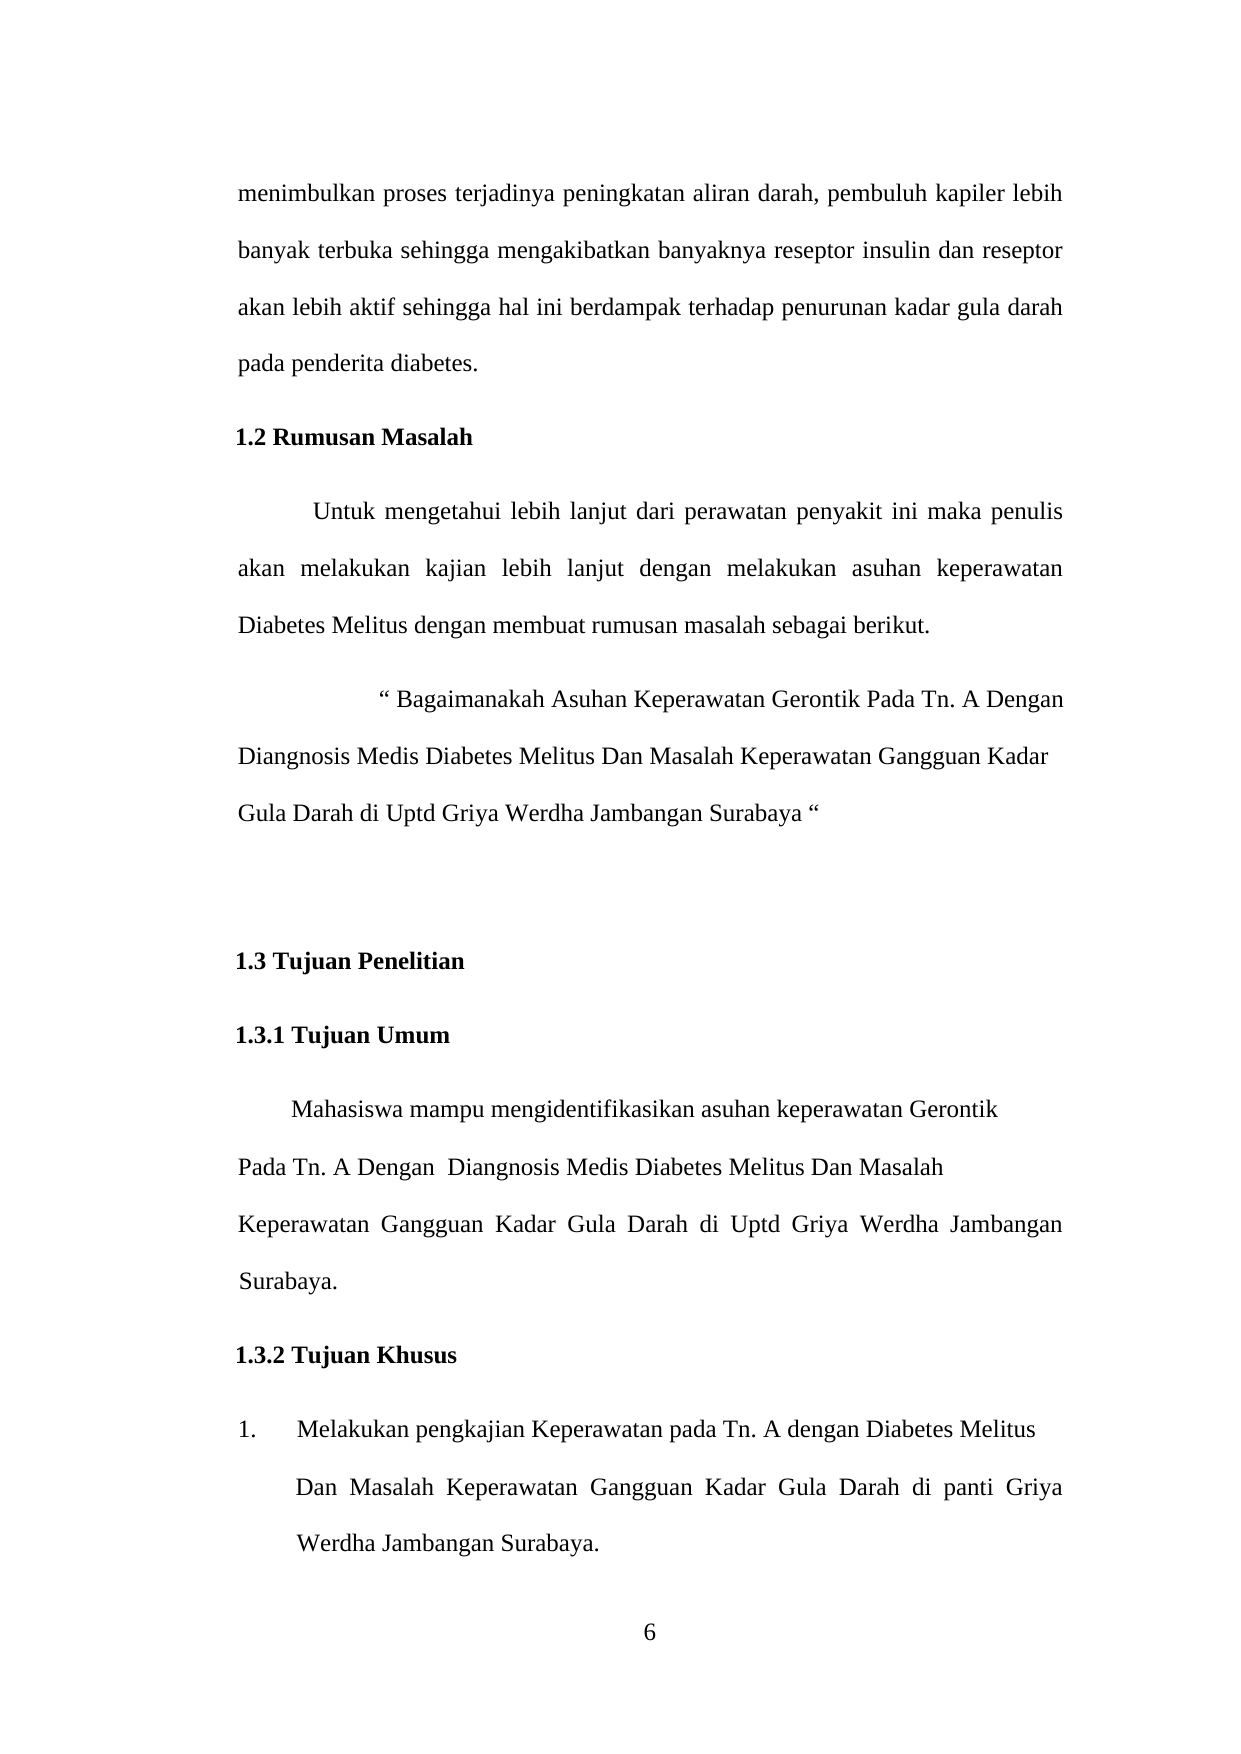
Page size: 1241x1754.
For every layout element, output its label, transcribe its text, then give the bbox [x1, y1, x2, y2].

text “ Bagaimanakah Asuhan Keperawatan Gerontik Pada Tn. A Dengan [0, 684, 1064, 712]
text Mahasiswa mampu mengidentifikasikan asuhan keperawatan Gerontik [151, 1094, 1064, 1123]
text Pada Tn. A Dengan Diangnosis Medis Diabetes Melitus Dan Masalah [238, 1152, 1063, 1181]
subtitle 1.2 Rumusan Masalah [235, 422, 699, 451]
subtitle 1.3.1 Tujuan Umum [235, 1020, 699, 1049]
list Melakukan pengkajian Keperawatan pada Tn. A dengan Diabetes Melitus [238, 1414, 1063, 1443]
text Untuk mengetahui lebih lanjut dari perawatan penyakit ini maka penulis akan melakukan kajian lebih lanjut dengan melakukan asuhan keperawatan Diabetes Melitus dengan membuat rumusan masalah sebagai berikut. [238, 496, 1063, 639]
text Gula Darah di Uptd Griya Werdha Jambangan Surabaya “ [238, 798, 1063, 827]
subtitle 1.3.2 Tujuan Khusus [235, 1340, 699, 1368]
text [238, 178, 1063, 377]
text Keperawatan Gangguan Kadar Gula Darah di Uptd Griya Werdha Jambangan Surabaya. [238, 1209, 1063, 1295]
text Dan Masalah Keperawatan Gangguan Kadar Gula Darah di panti Griya Werdha Jambangan Surabaya. [295, 1472, 1063, 1557]
subtitle 1.3 Tujuan Penelitian [235, 946, 699, 975]
text Diangnosis Medis Diabetes Melitus Dan Masalah Keperawatan Gangguan Kadar [238, 741, 1063, 770]
